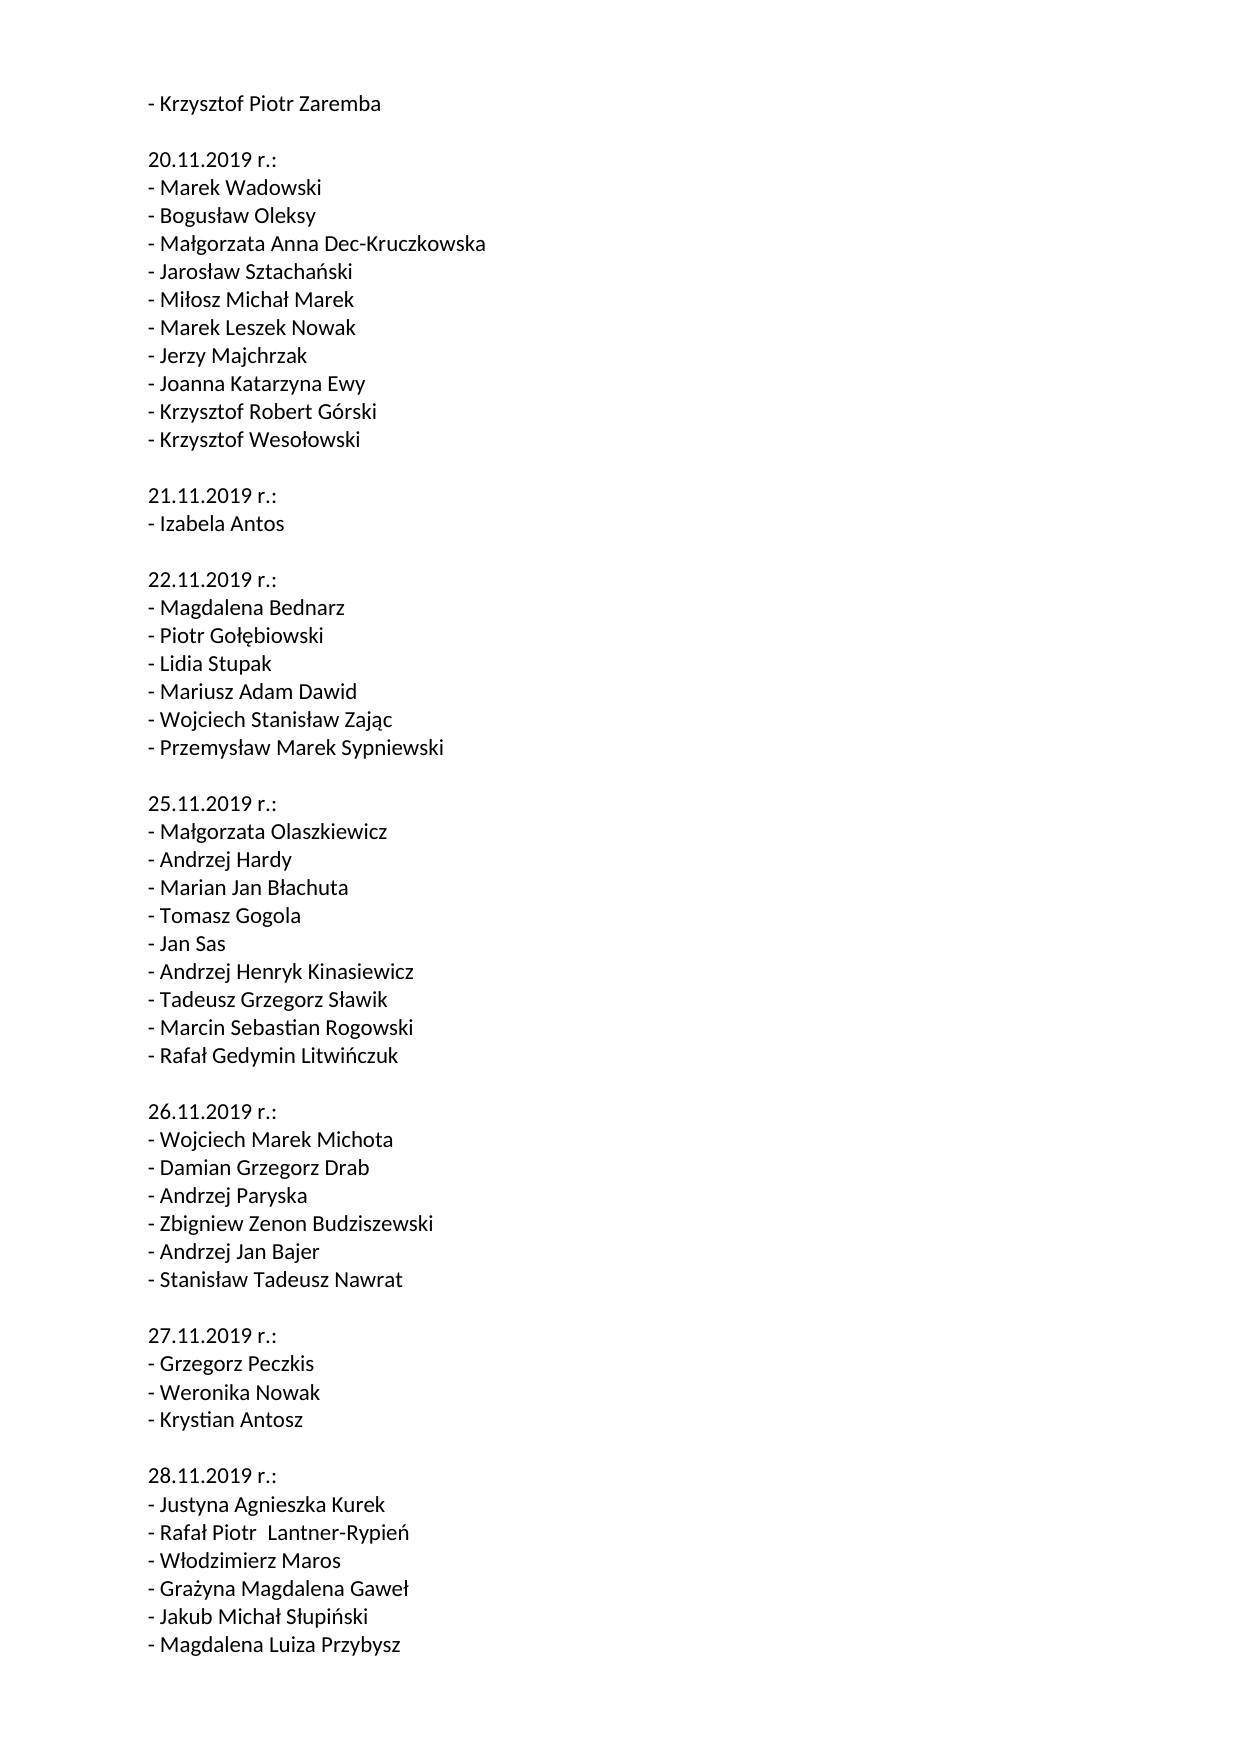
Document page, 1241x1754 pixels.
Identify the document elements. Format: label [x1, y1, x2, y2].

text [148, 89, 1092, 1658]
